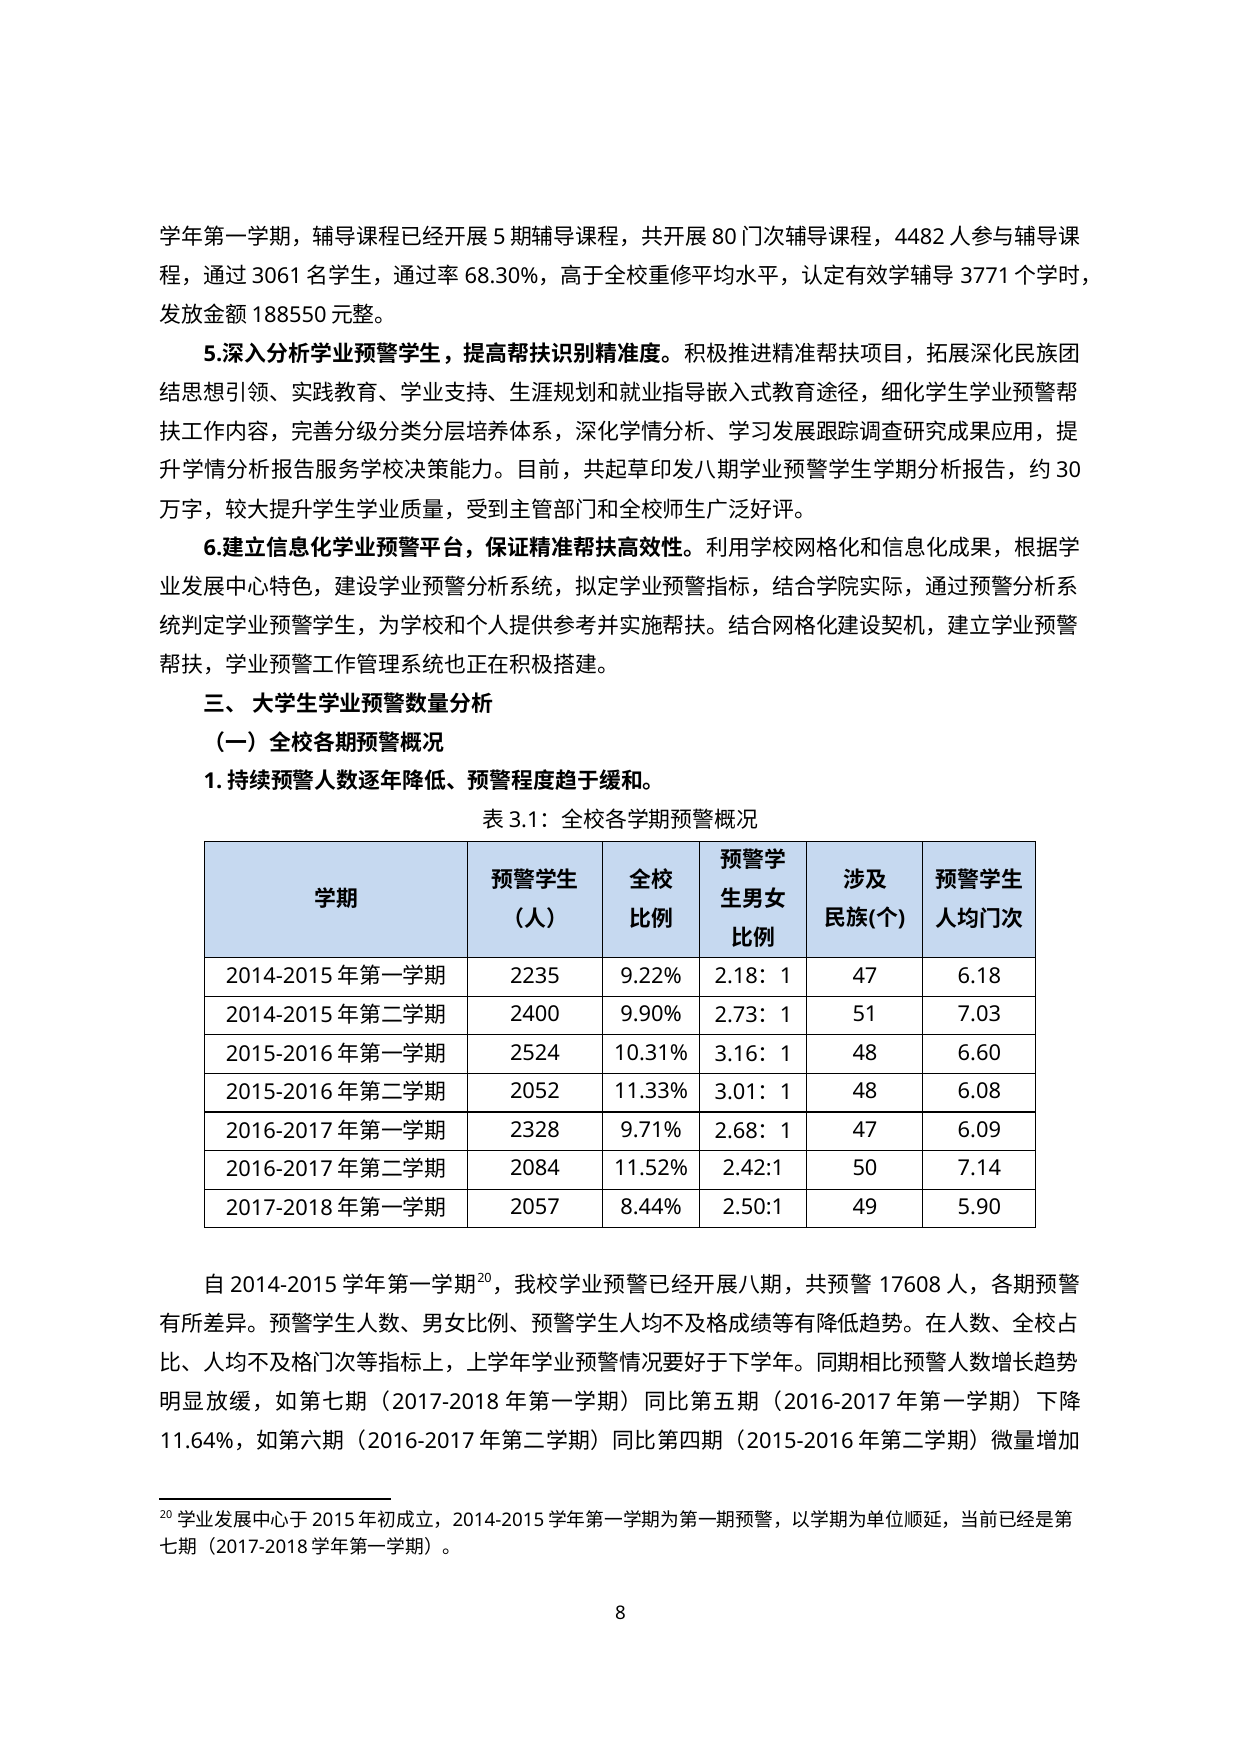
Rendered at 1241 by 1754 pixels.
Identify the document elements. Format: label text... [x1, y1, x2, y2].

table_cell 2084 [468, 1151, 602, 1188]
table_cell 9.22% [603, 958, 699, 996]
text 1. 持续预警人数逐年降低、预警程度趋于缓和。 [159, 763, 1081, 796]
table_cell 49 [807, 1190, 922, 1227]
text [159, 218, 1081, 329]
table_cell 2.68：1 [700, 1113, 806, 1150]
table_cell 6.60 [923, 1035, 1035, 1073]
table_cell 47 [807, 1113, 922, 1150]
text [159, 1266, 1081, 1455]
text 三、 大学生学业预警数量分析 [159, 686, 1081, 718]
table_cell 48 [807, 1074, 922, 1111]
table_cell 5.90 [923, 1190, 1035, 1227]
text 表3.1：全校各学期预警概况 [159, 802, 1081, 834]
table_cell 51 [807, 997, 922, 1034]
table_cell 2235 [468, 958, 602, 996]
table_header 预警学生（人） [468, 842, 602, 957]
table_cell 2016-2017年第一学期 [205, 1113, 467, 1150]
table_cell 2.50:1 [700, 1190, 806, 1227]
table_cell 2057 [468, 1190, 602, 1227]
table_cell 2524 [468, 1035, 602, 1073]
table_cell 10.31% [603, 1035, 699, 1073]
table_header 全校 比例 [603, 842, 699, 957]
table_cell 2.73：1 [700, 997, 806, 1034]
table_cell 2328 [468, 1113, 602, 1150]
table_cell 3.01：1 [700, 1074, 806, 1111]
table_cell 6.09 [923, 1113, 1035, 1150]
table_cell 2015-2016年第二学期 [205, 1074, 467, 1111]
table_cell 9.71% [603, 1113, 699, 1150]
table_header 涉及 民族(个) [807, 842, 922, 957]
table_cell 2014-2015年第二学期 [205, 997, 467, 1034]
table_cell 7.14 [923, 1151, 1035, 1188]
table_header 预警学生人均门次 [923, 842, 1035, 957]
table_header 学期 [205, 842, 467, 957]
table_cell 11.33% [603, 1074, 699, 1111]
text 6.建立信息化学业预警平台，保证精准帮扶高效性。利用学校网格化和信息化成果，根据学业发展中心特色，建设学业预警分析系统，拟定学业预警指标，结合学院实际，通过预警分析系统判定学业预警学生，为学校和个人提供参考并实施帮扶。结合网格化建设契机，建立学业预警帮扶，学业预警工作管理系统也正在积极搭建。 [159, 530, 1081, 679]
table_cell 50 [807, 1151, 922, 1188]
text （一）全校各期预警概况 [159, 724, 1081, 757]
table_cell 48 [807, 1035, 922, 1073]
table_cell 2016-2017年第二学期 [205, 1151, 467, 1188]
table_cell 6.08 [923, 1074, 1035, 1111]
table_cell 2052 [468, 1074, 602, 1111]
table_cell 2015-2016年第一学期 [205, 1035, 467, 1073]
table_cell 2.42:1 [700, 1151, 806, 1188]
table_header 预警学生男女比例 [700, 842, 806, 957]
table_cell 3.16：1 [700, 1035, 806, 1073]
table_cell 6.18 [923, 958, 1035, 996]
table_cell 47 [807, 958, 922, 996]
table_cell 11.52% [603, 1151, 699, 1188]
table_cell 2017-2018年第一学期 [205, 1190, 467, 1227]
table_cell 2400 [468, 997, 602, 1034]
table_cell 9.90% [603, 997, 699, 1034]
table_cell 7.03 [923, 997, 1035, 1034]
table_cell 8.44% [603, 1190, 699, 1227]
text 5.深入分析学业预警学生，提高帮扶识别精准度。积极推进精准帮扶项目，拓展深化民族团结思想引领、实践教育、学业支持、生涯规划和就业指导嵌入式教育途径，细化学生学业预警帮扶工作内容，完善分级分类分层培养体系，深化学情分析、学习发展跟踪调查研究成果应用，提升学情分析报告服务学校决策能力。目前，共起草印发八期学业预警学生学期分析报告，约30万字，较大提升学生学业质量，受到主管部门和全校师生广泛好评。 [159, 335, 1081, 524]
table_cell 2014-2015年第一学期 [205, 958, 467, 996]
table_cell 2.18：1 [700, 958, 806, 996]
